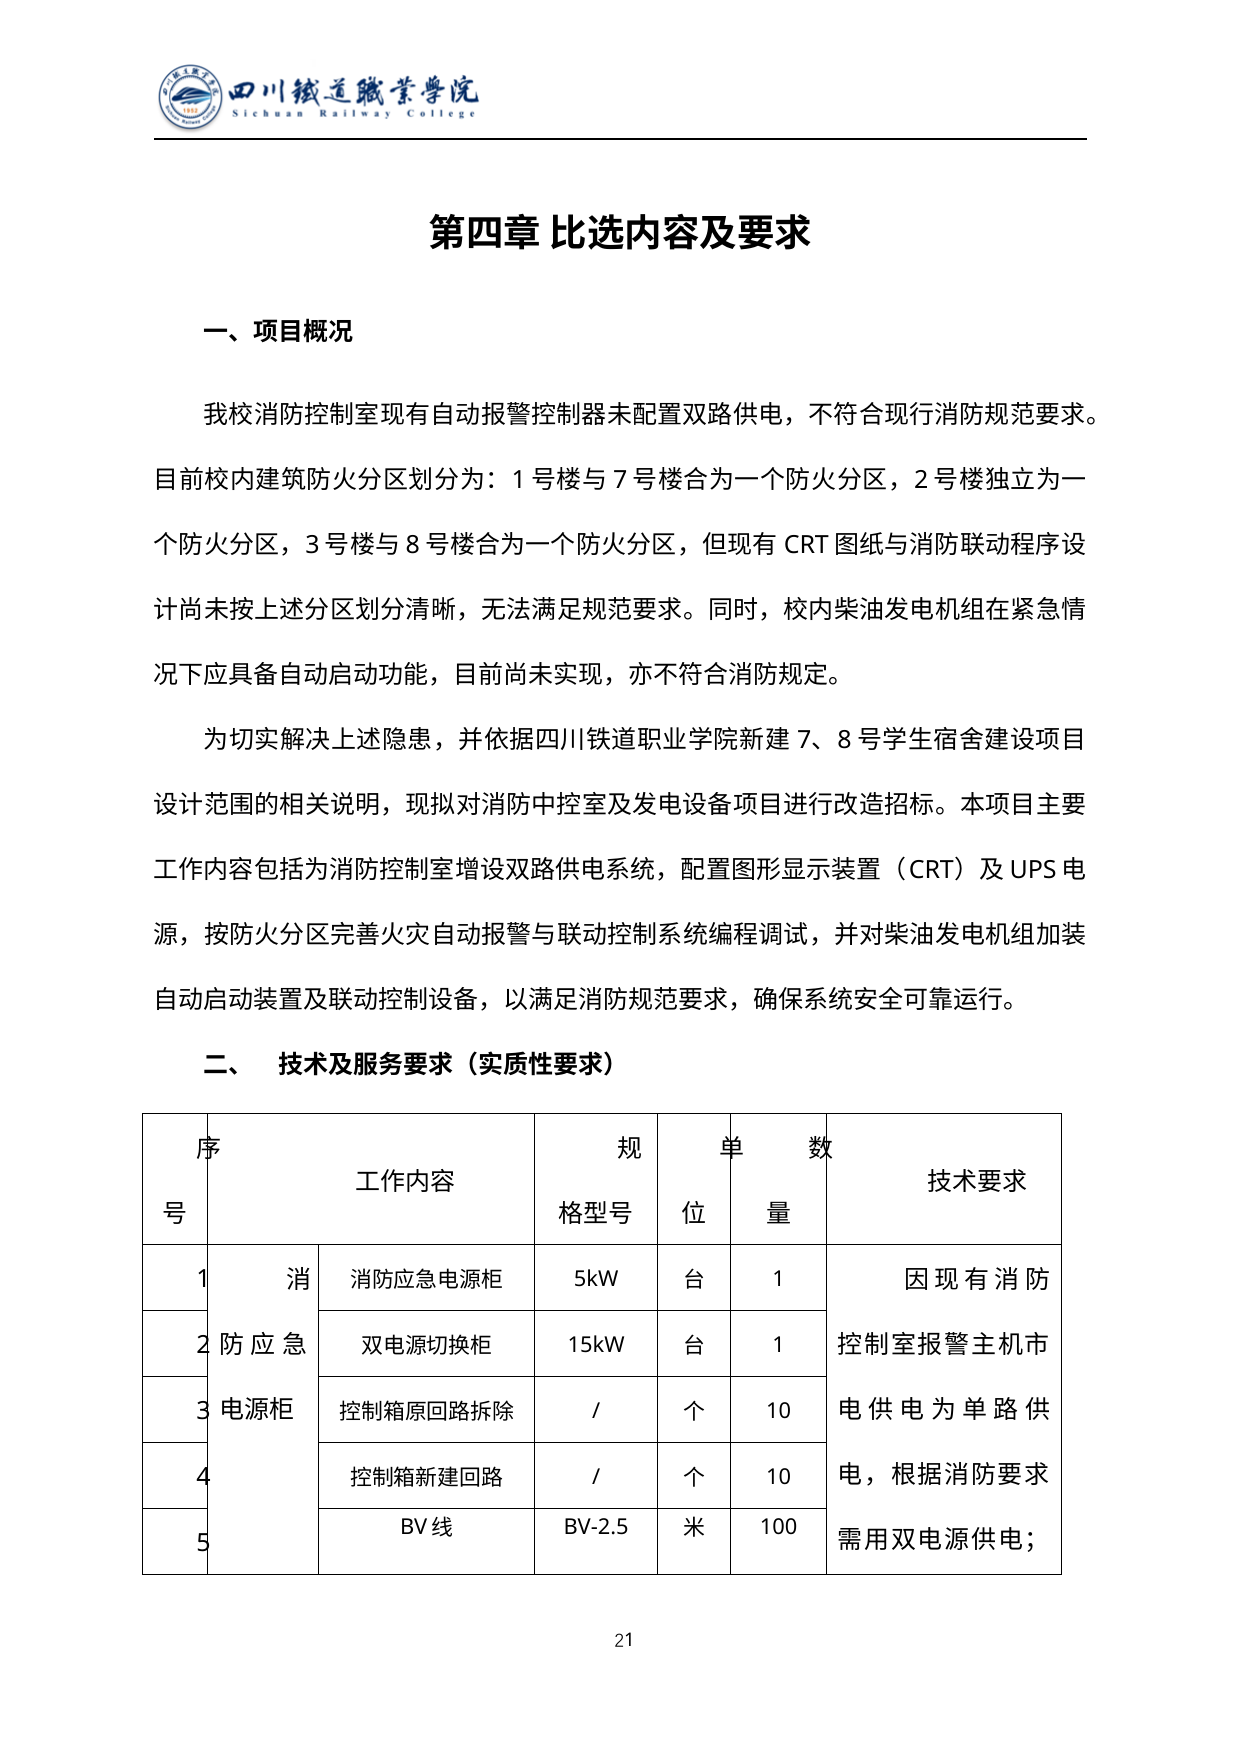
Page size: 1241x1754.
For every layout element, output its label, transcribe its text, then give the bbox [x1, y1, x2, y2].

table_cell 3 [143, 1377, 207, 1442]
table_header 技术要求 [827, 1114, 1061, 1244]
table_cell 2 [143, 1311, 207, 1376]
text 一、项目概况 [153, 297, 1087, 362]
table_cell 控制箱新建回路 [319, 1443, 534, 1508]
table_header 序号 [143, 1114, 207, 1244]
table_cell 4 [143, 1443, 207, 1508]
table_header 数量 [731, 1114, 826, 1244]
table_cell 1 [731, 1311, 826, 1376]
table_cell BV-2.5 [535, 1509, 657, 1574]
table_header 工作内容 [208, 1114, 534, 1244]
table_cell 15kW [535, 1311, 657, 1376]
table_cell 消防应急电源柜 [319, 1245, 534, 1310]
table_cell 因现有消防控制室报警主机市电供电为单路供电，根据消防要求需用双电源供电；加装应急柜可使控制室各消防设备主机处于两路供电状态，主电在断电状态时，能通过双电源切换柜内的双电源切换开关自动切换到备电工作状态（应急柜用于备电工作模式）。 [827, 1245, 1061, 1574]
text 为切实解决上述隐患，并依据四川铁道职业学院新建7、8号学生宿舍建设项目设计范围的相关说明，现拟对消防中控室及发电设备项目进行改造招标。本项目主要工作内容包括为消防控制室增设双路供电系统，配置图形显示装置（CRT）及UPS电源，按防火分区完善火灾自动报警与联动控制系统编程调试，并对柴油发电机组加装自动启动装置及联动控制设备，以满足消防规范要求，确保系统安全可靠运行。 [153, 705, 1087, 1030]
table_cell 1 [731, 1245, 826, 1310]
subtitle 第四章 比选内容及要求 [153, 197, 1087, 262]
table_cell 10 [731, 1443, 826, 1508]
table_header 规格型号 [535, 1114, 657, 1244]
table_cell / [535, 1443, 657, 1508]
picture [153, 59, 485, 136]
table_cell 个 [658, 1443, 730, 1508]
table_cell 1 [143, 1245, 207, 1310]
table_cell BV线 [319, 1509, 534, 1574]
table_cell 控制箱原回路拆除 [319, 1377, 534, 1442]
text 我校消防控制室现有自动报警控制器未配置双路供电，不符合现行消防规范要求。目前校内建筑防火分区划分为：1号楼与7号楼合为一个防火分区，2号楼独立为一个防火分区，3号楼与8号楼合为一个防火分区，但现有CRT图纸与消防联动程序设计尚未按上述分区划分清晰，无法满足规范要求。同时，校内柴油发电机组在紧急情况下应具备自动启动功能，目前尚未实现，亦不符合消防规定。 [153, 380, 1087, 705]
table_cell 100 [731, 1509, 826, 1574]
table_header 单位 [658, 1114, 730, 1244]
table_cell 消防应急电源柜 [208, 1245, 318, 1574]
table_cell 米 [658, 1509, 730, 1574]
table_cell 5kW [535, 1245, 657, 1310]
table_cell 10 [731, 1377, 826, 1442]
table_cell 双电源切换柜 [319, 1311, 534, 1376]
table_cell 台 [658, 1311, 730, 1376]
list 技术及服务要求（实质性要求） [204, 1030, 1087, 1095]
table_cell / [535, 1377, 657, 1442]
table_cell 5 [143, 1509, 207, 1574]
table_cell 个 [658, 1377, 730, 1442]
table_cell 台 [658, 1245, 730, 1310]
